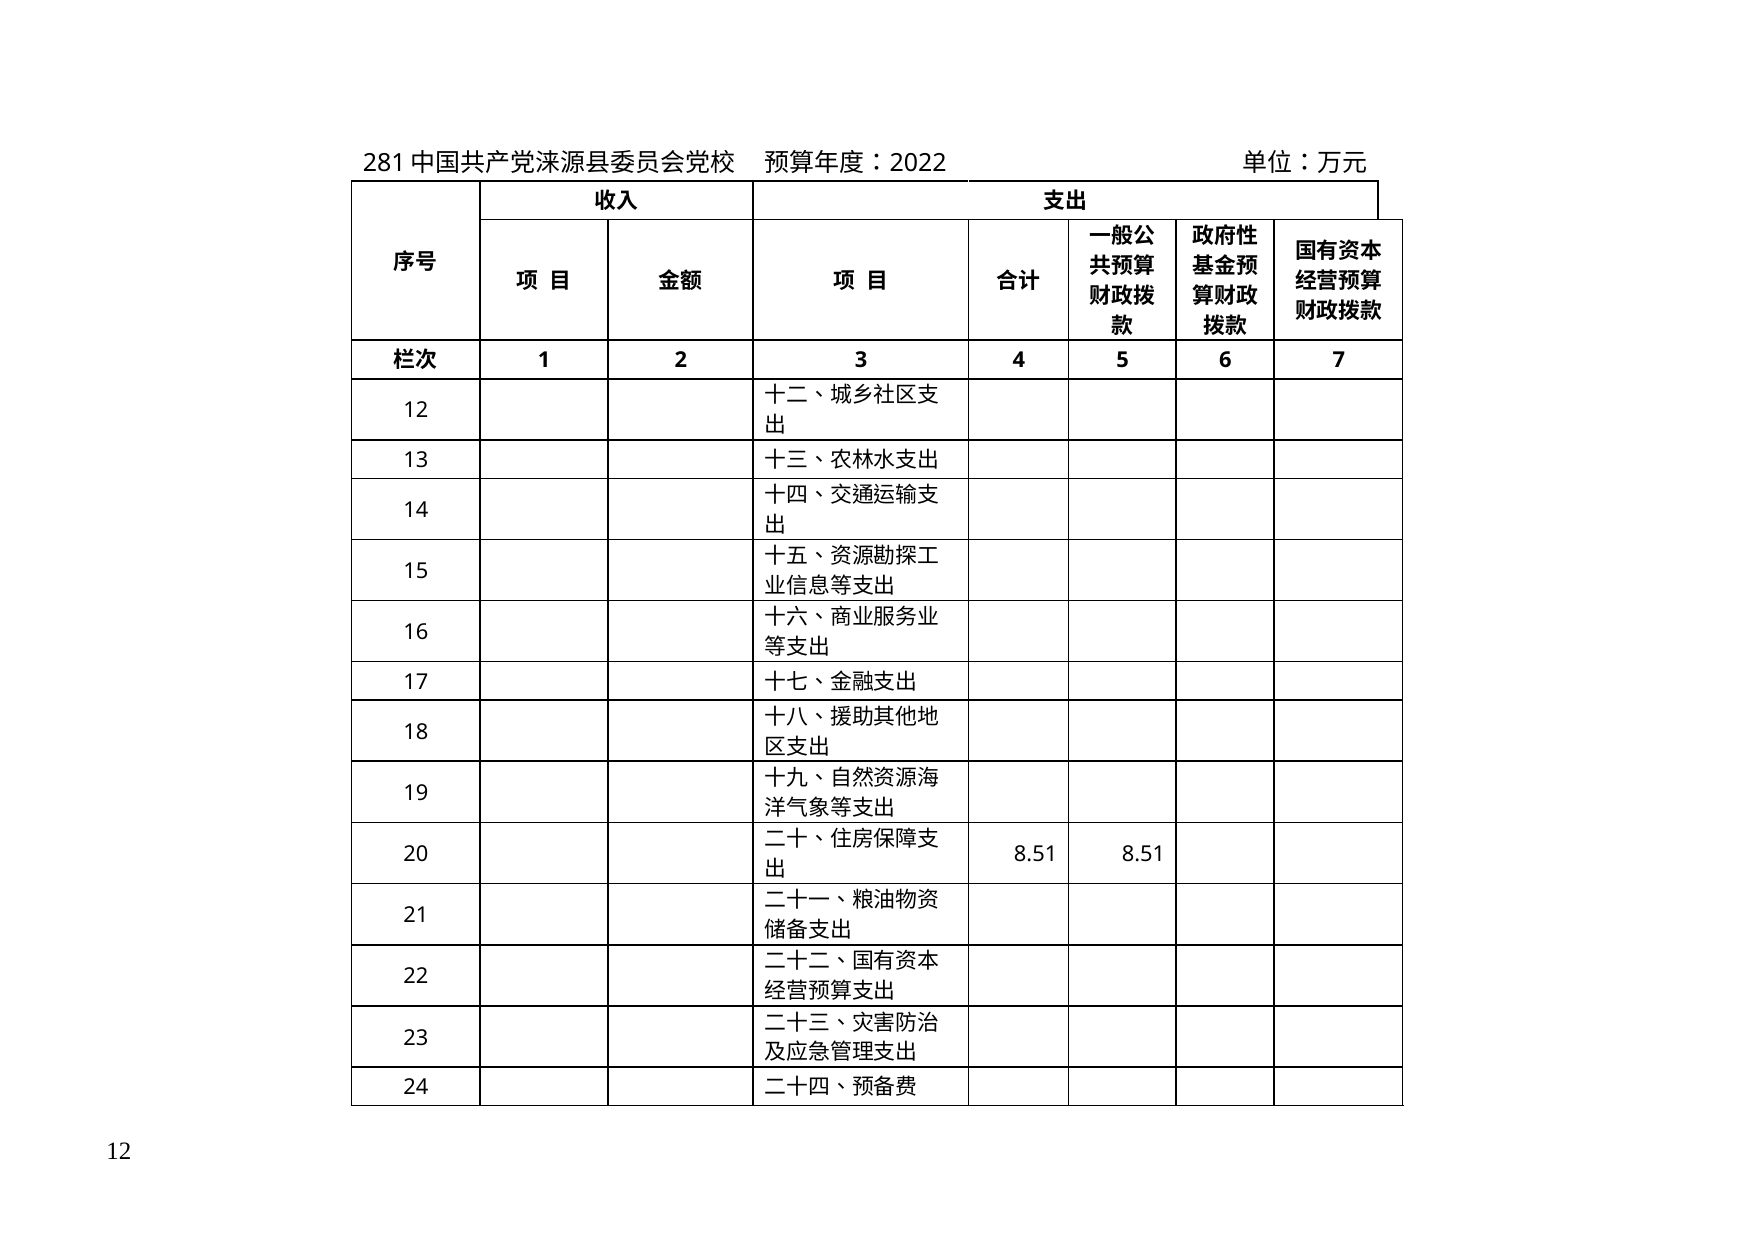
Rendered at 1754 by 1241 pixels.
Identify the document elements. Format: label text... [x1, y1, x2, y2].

table_cell [609, 1068, 752, 1104]
table_cell 十八、援助其他地区支出 [754, 701, 968, 760]
table_cell [1177, 380, 1273, 439]
table_cell 支出 [754, 182, 1377, 219]
table_cell 23 [352, 1007, 479, 1066]
table_cell [609, 762, 752, 822]
table_cell [1275, 662, 1402, 699]
table_cell 二十、住房保障支出 [754, 823, 968, 883]
table_cell [1275, 946, 1402, 1005]
table_cell [969, 1068, 1068, 1104]
table_cell [1177, 1068, 1273, 1104]
table_cell 19 [352, 762, 479, 822]
table_cell [969, 601, 1068, 661]
table_cell 12 [352, 380, 479, 439]
table_header 281中国共产党涞源县委员会党校 [352, 143, 752, 180]
table_cell 合计 [969, 220, 1068, 339]
table_cell [1275, 540, 1402, 600]
table_cell [1069, 701, 1175, 760]
table_cell [481, 762, 607, 822]
table_cell [1177, 540, 1273, 600]
table_cell [609, 884, 752, 944]
table_cell [481, 884, 607, 944]
table_cell [1069, 946, 1175, 1005]
table_cell 项 目 [481, 220, 607, 339]
table_cell [969, 540, 1068, 600]
table_cell [609, 946, 752, 1005]
table_cell [1177, 701, 1273, 760]
table_cell [609, 662, 752, 699]
table_cell 十六、商业服务业等支出 [754, 601, 968, 661]
table_cell [969, 1007, 1068, 1066]
table_cell 20 [352, 823, 479, 883]
table_cell 6 [1177, 341, 1273, 378]
table_cell 十五、资源勘探工业信息等支出 [754, 540, 968, 600]
table_cell [1177, 946, 1273, 1005]
table_cell [1275, 701, 1402, 760]
table_cell [1275, 762, 1402, 822]
table_cell [1275, 441, 1402, 477]
table_cell 22 [352, 946, 479, 1005]
table_cell 二十四、预备费 [754, 1068, 968, 1104]
table_cell 十九、自然资源海洋气象等支出 [754, 762, 968, 822]
table_cell [1069, 479, 1175, 538]
table_cell [481, 701, 607, 760]
table_cell [1069, 1068, 1175, 1104]
table_cell 24 [352, 1068, 479, 1104]
table_cell 十二、城乡社区支出 [754, 380, 968, 439]
table_cell 金额 [609, 220, 752, 339]
table_cell [481, 601, 607, 661]
table_cell [1275, 823, 1402, 883]
table_cell [1069, 601, 1175, 661]
table_cell [609, 479, 752, 538]
table_cell 二十一、粮油物资储备支出 [754, 884, 968, 944]
table_cell [481, 441, 607, 477]
table_cell [1275, 1068, 1402, 1104]
table_cell [609, 701, 752, 760]
table_cell [609, 441, 752, 477]
table_cell [1275, 601, 1402, 661]
table_cell [1177, 479, 1273, 538]
table_cell 8.51 [969, 823, 1068, 883]
table_cell [481, 1007, 607, 1066]
table_cell [481, 1068, 607, 1104]
table_cell 一般公共预算财政拨款 [1069, 220, 1175, 339]
table_cell 十三、农林水支出 [754, 441, 968, 477]
table_cell [481, 946, 607, 1005]
table_cell [1275, 1007, 1402, 1066]
table_cell 15 [352, 540, 479, 600]
table_cell [1177, 662, 1273, 699]
table_cell 8.51 [1069, 823, 1175, 883]
table_cell [1177, 884, 1273, 944]
table_cell 16 [352, 601, 479, 661]
table_cell [1069, 540, 1175, 600]
table_cell [1069, 884, 1175, 944]
table_cell 十四、交通运输支出 [754, 479, 968, 538]
table_cell [969, 884, 1068, 944]
table_cell [481, 823, 607, 883]
table_cell [1275, 884, 1402, 944]
table_cell [1275, 380, 1402, 439]
table_cell 二十三、灾害防治及应急管理支出 [754, 1007, 968, 1066]
table_cell 收入 [481, 182, 752, 219]
table_cell [481, 540, 607, 600]
table_cell [969, 762, 1068, 822]
table_cell 国有资本经营预算财政拨款 [1275, 220, 1402, 339]
table_cell 项 目 [754, 220, 968, 339]
table_cell 21 [352, 884, 479, 944]
table_cell 序号 [352, 182, 479, 339]
table_cell 14 [352, 479, 479, 538]
table_cell [1069, 441, 1175, 477]
table_cell 13 [352, 441, 479, 477]
table_cell [609, 380, 752, 439]
table_cell 政府性基金预算财政 拨款 [1177, 220, 1273, 339]
table_cell [609, 823, 752, 883]
table_cell [481, 479, 607, 538]
table_cell [1177, 601, 1273, 661]
table_cell 1 [481, 341, 607, 378]
table_cell [1177, 823, 1273, 883]
table_cell [1069, 762, 1175, 822]
table_header 单位：万元 [969, 143, 1377, 180]
table_cell [1275, 479, 1402, 538]
table_cell [969, 441, 1068, 477]
table_cell [481, 380, 607, 439]
table_cell 二十二、国有资本经营预算支出 [754, 946, 968, 1005]
table_cell 4 [969, 341, 1068, 378]
table_cell [609, 1007, 752, 1066]
table_cell 2 [609, 341, 752, 378]
table_cell [609, 540, 752, 600]
table_cell 栏次 [352, 341, 479, 378]
table_cell [969, 380, 1068, 439]
table_cell 7 [1275, 341, 1402, 378]
table_cell [609, 601, 752, 661]
table_cell 3 [754, 341, 968, 378]
table_cell [481, 662, 607, 699]
table_cell 十七、金融支出 [754, 662, 968, 699]
table_cell [969, 662, 1068, 699]
table_cell [1177, 441, 1273, 477]
table_cell 17 [352, 662, 479, 699]
table_cell 18 [352, 701, 479, 760]
table_cell [1069, 662, 1175, 699]
table_cell [969, 479, 1068, 538]
table_cell 5 [1069, 341, 1175, 378]
table_header 预算年度：2022 [754, 143, 968, 180]
table_cell [1069, 1007, 1175, 1066]
table_cell [969, 701, 1068, 760]
table_cell [1177, 1007, 1273, 1066]
table_cell [969, 946, 1068, 1005]
table_cell [1177, 762, 1273, 822]
table_cell [1069, 380, 1175, 439]
